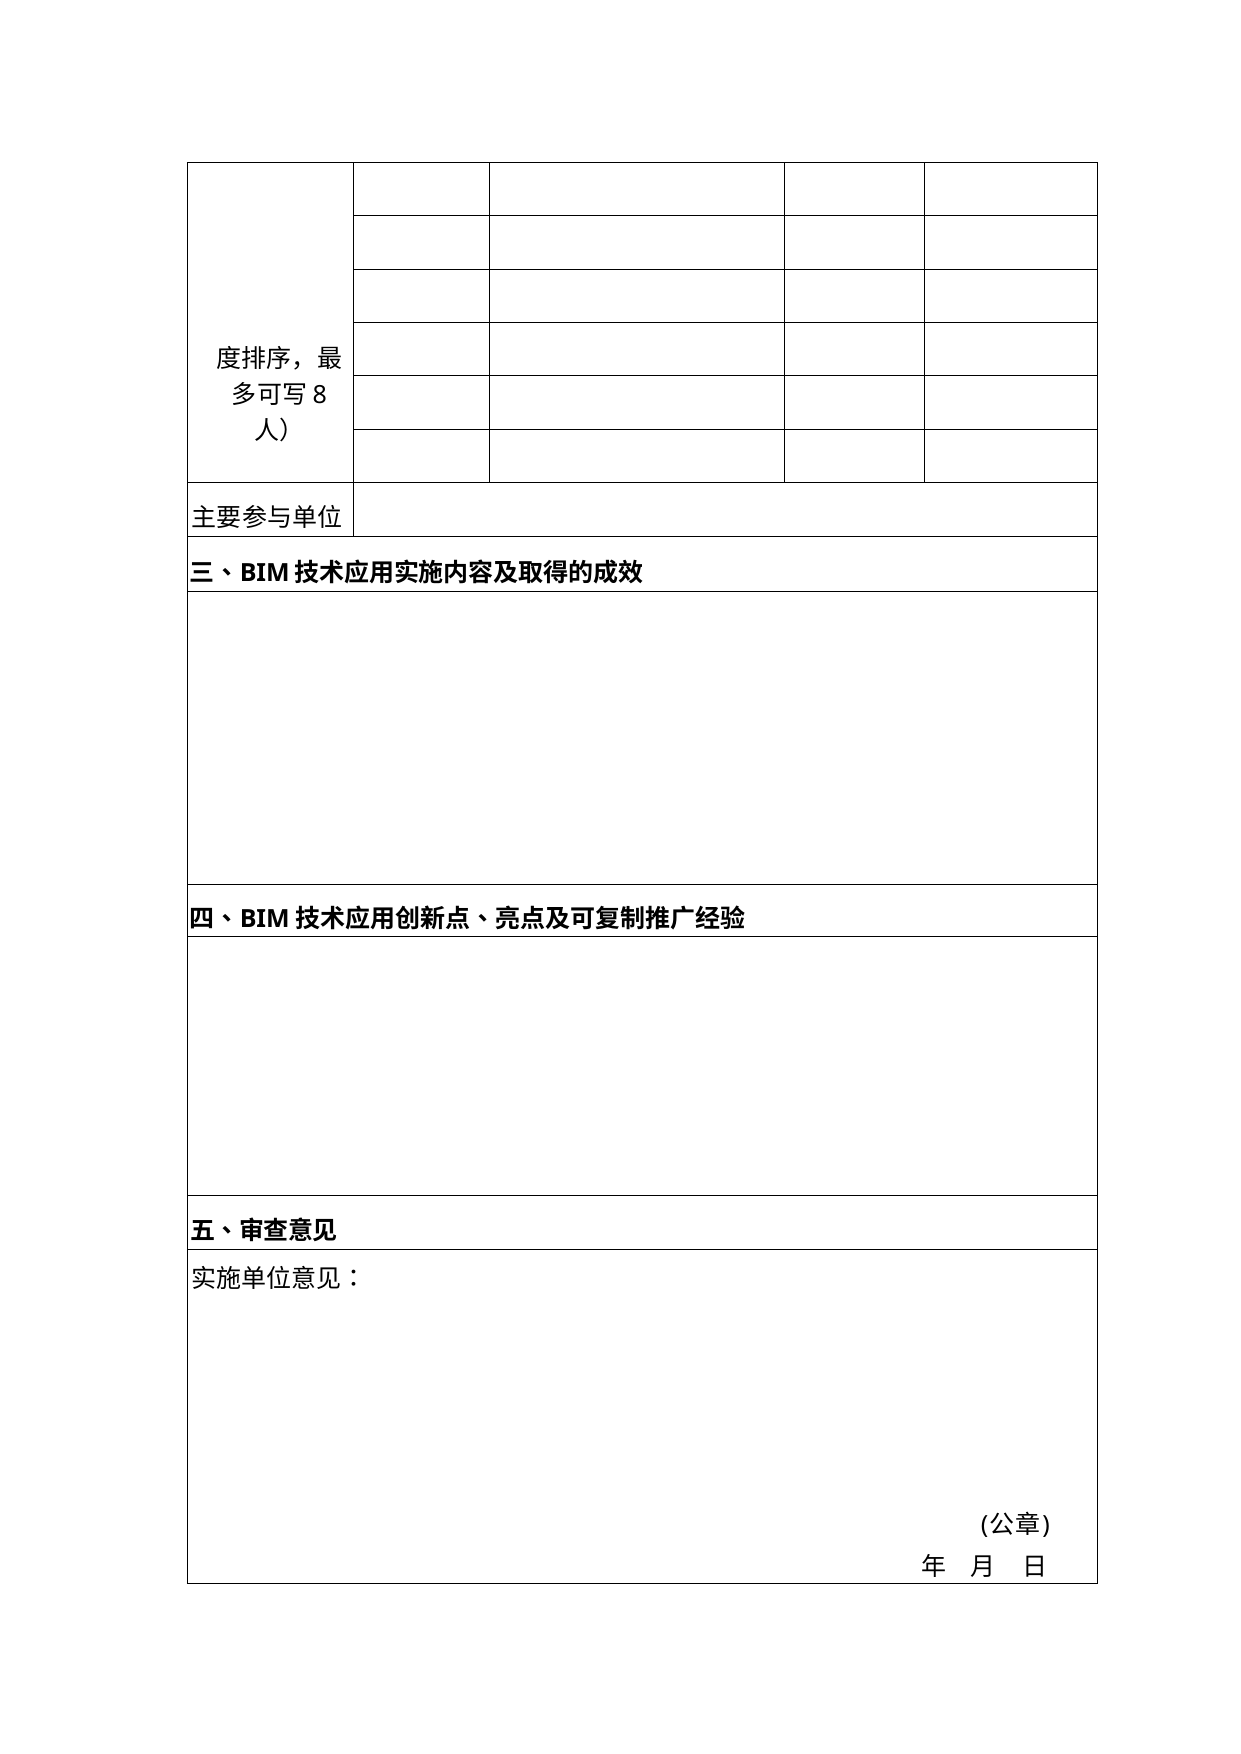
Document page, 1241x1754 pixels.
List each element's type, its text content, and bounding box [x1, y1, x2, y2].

table_cell [490, 323, 784, 375]
table_cell [354, 216, 489, 269]
table_cell [925, 163, 1097, 215]
table_cell [785, 163, 924, 215]
table_cell [354, 323, 489, 375]
table_cell 主要参与单位 [188, 483, 353, 536]
table_cell [925, 216, 1097, 269]
table_cell [354, 270, 489, 322]
table_cell 五、审查意见 [188, 1196, 1097, 1249]
table_cell [925, 270, 1097, 322]
table_cell [354, 483, 1097, 536]
table_cell [188, 937, 1097, 1194]
table_cell [490, 216, 784, 269]
table_cell [785, 270, 924, 322]
table_cell 四、BIM技术应用创新点、亮点及可复制推广经验 [188, 885, 1097, 936]
table_cell [490, 376, 784, 429]
table_cell 三、BIM技术应用实施内容及取得的成效 [188, 537, 1097, 591]
table_cell [785, 323, 924, 375]
table_cell [925, 376, 1097, 429]
table_cell [354, 430, 489, 482]
table_cell [925, 430, 1097, 482]
table_cell [490, 430, 784, 482]
table_cell [354, 376, 489, 429]
table_cell [188, 592, 1097, 884]
table_cell [785, 216, 924, 269]
table_cell [785, 376, 924, 429]
table_cell [354, 163, 489, 215]
table_cell 实施单位意见： (公章) 年 月 日 [188, 1250, 1097, 1583]
table_cell [490, 270, 784, 322]
table_cell [925, 323, 1097, 375]
table_cell [490, 163, 784, 215]
table_cell [785, 430, 924, 482]
